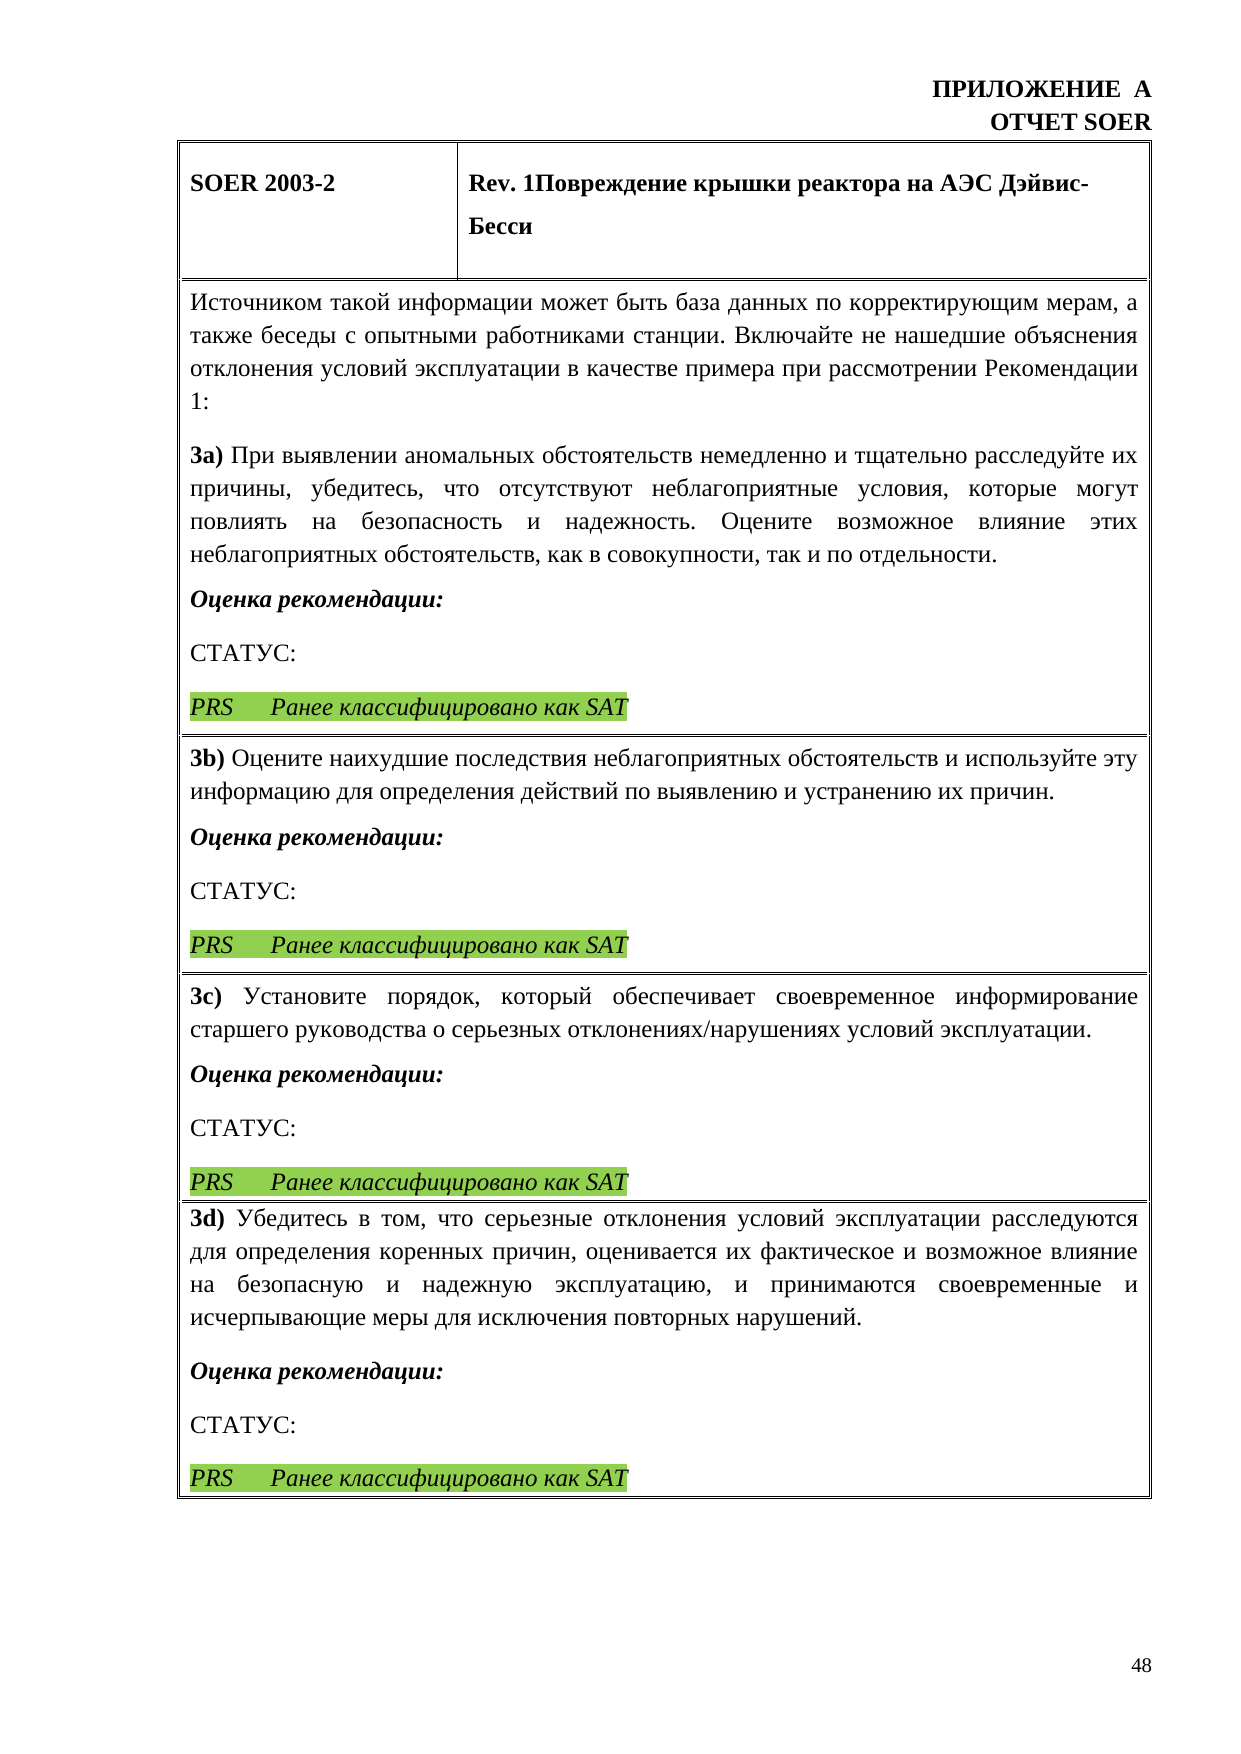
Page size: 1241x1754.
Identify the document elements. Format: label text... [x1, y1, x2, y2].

table_header Rev. 1Повреждение крышки реактора на АЭС Дэйвис-Бесси [458, 143, 1149, 278]
table_header SOER 2003-2 [180, 143, 457, 278]
table_cell 3b) Оцените наихудшие последствия неблагоприятных обстоятельств и используйте эту информацию для определения действий по выявлению и устранению их причин. Оценка рекомендации: СТАТУС: PRS Ранее классифицировано как SAT [179, 734, 1150, 972]
table_cell 3d) Убедитесь в том, что серьезные отклонения условий эксплуатации расследуются для определения коренных причин, оценивается их фактическое и возможное влияние на безопасную и надежную эксплуатацию, и принимаются своевременные и исчерпывающие меры для исключения повторных нарушений. Оценка рекомендации: СТАТУС: PRS Ранее классифицировано как SAT [180, 1200, 1149, 1496]
table_cell 3c) Установите порядок, который обеспечивает своевременное информирование старшего руководства о серьезных отклонениях/нарушениях условий эксплуатации. Оценка рекомендации: СТАТУС: PRS Ранее классифицировано как SAT [180, 972, 1149, 1200]
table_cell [180, 278, 1149, 734]
